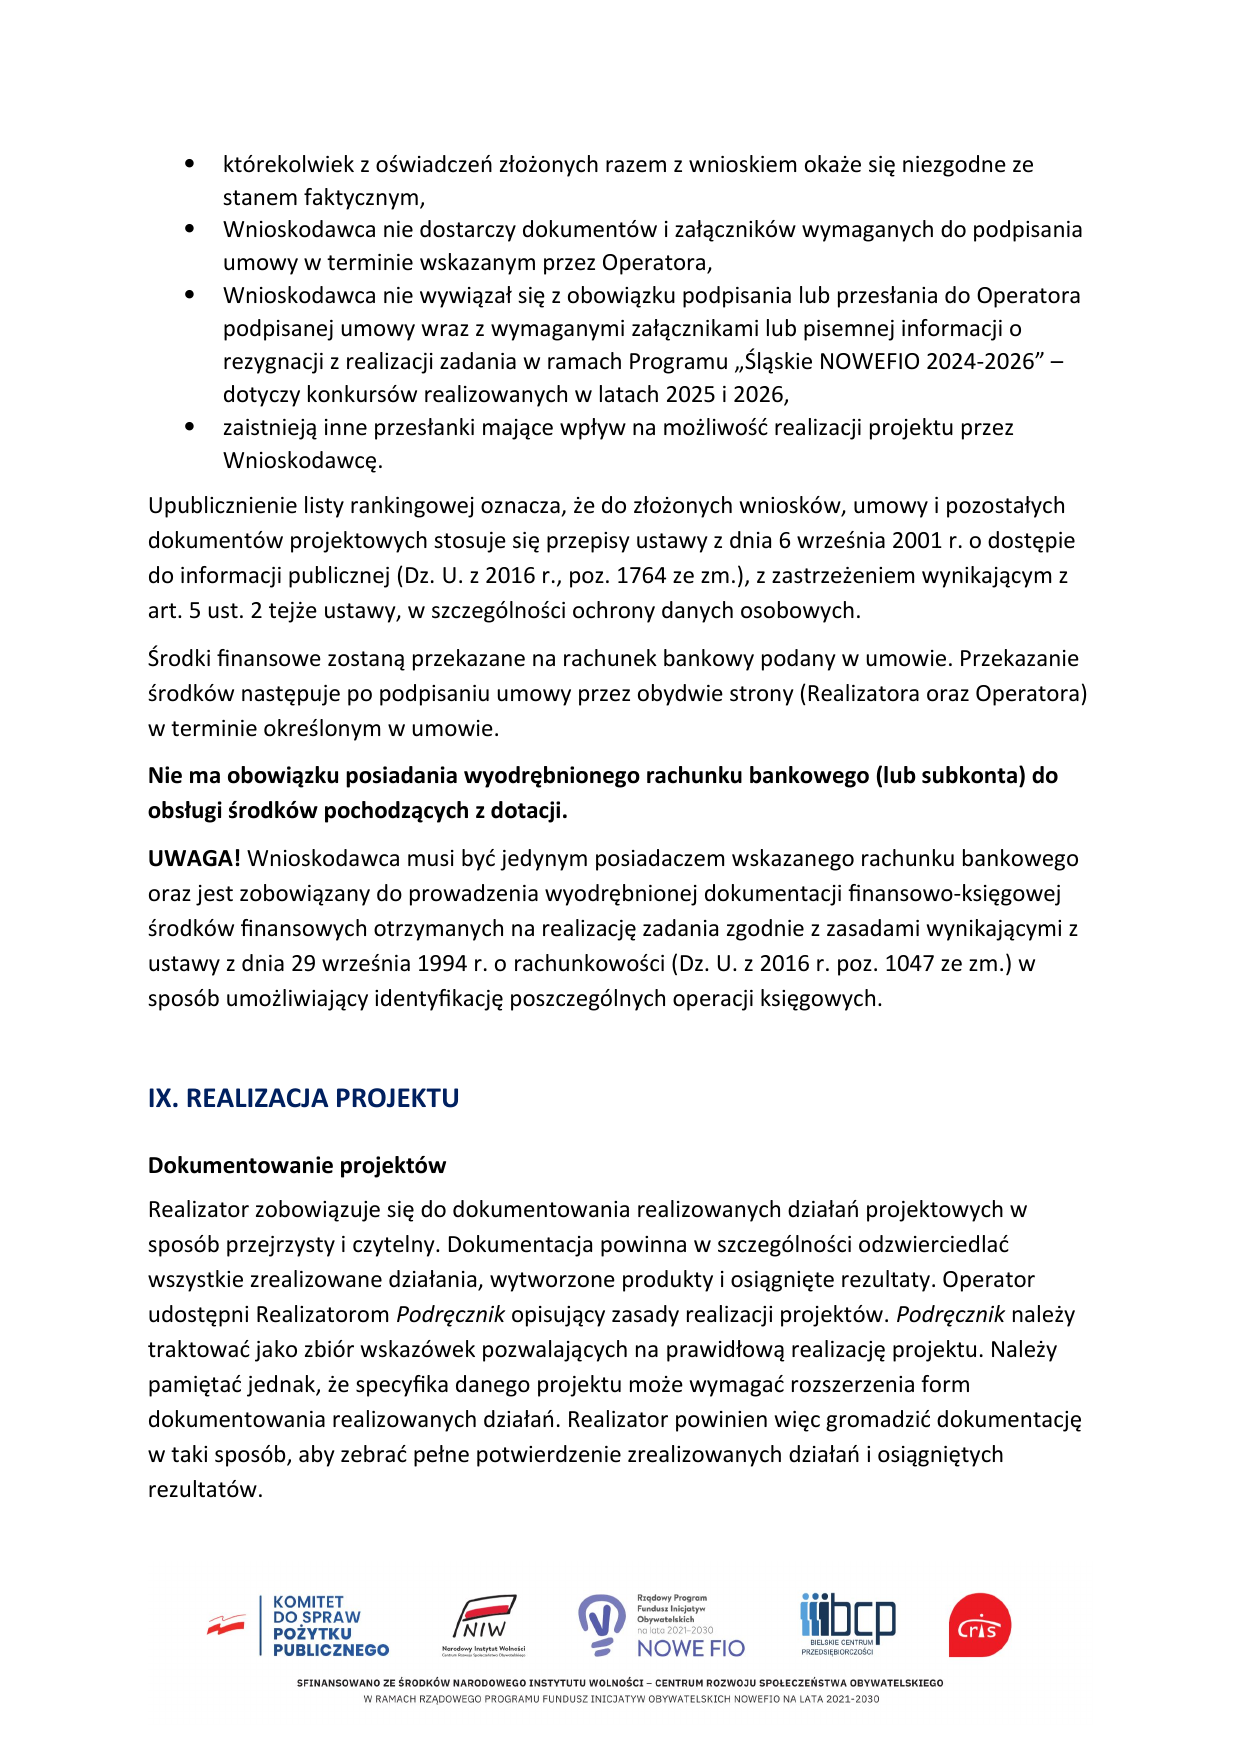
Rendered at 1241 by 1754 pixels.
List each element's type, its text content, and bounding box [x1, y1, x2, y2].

list którekolwiek z oświadczeń złożonych razem z wnioskiem okaże się niezgodne ze stanem faktycznym, [185, 148, 1092, 211]
picture [147, 1561, 1093, 1725]
text Upublicznienie listy rankingowej oznacza, że do złożonych wniosków, umowy i pozostałych dokumentów projektowych stosuje się przepisy ustawy z dnia 6 września 2001 r. o dostępie do informacji publicznej (Dz. U. z 2016 r., poz. 1764 ze zm.), z zastrzeżeniem wynikającym z art. 5 ust. 2 tejże ustawy, w szczególności ochrony danych osobowych. [148, 489, 1092, 625]
text Nie ma obowiązku posiadania wyodrębnionego rachunku bankowego (lub subkonta) do obsługi środków pochodzących z dotacji. [148, 759, 1092, 825]
list Wnioskodawca nie dostarczy dokumentów i załączników wymaganych do podpisania umowy w terminie wskazanym przez Operatora, [185, 213, 1092, 277]
text Środki finansowe zostaną przekazane na rachunek bankowy podany w umowie. Przekazanie środków następuje po podpisaniu umowy przez obydwie strony (Realizatora oraz Operatora) w terminie określonym w umowie. [148, 642, 1092, 742]
list zaistnieją inne przesłanki mające wpływ na możliwość realizacji projektu przez Wnioskodawcę. [185, 411, 1092, 474]
text Realizator zobowiązuje się do dokumentowania realizowanych działań projektowych w sposób przejrzysty i czytelny. Dokumentacja powinna w szczególności odzwierciedlać wszystkie zrealizowane działania, wytworzone produkty i osiągnięte rezultaty. Operator udostępni Realizatorom Podręcznik opisujący zasady realizacji projektów. Podręcznik należy traktować jako zbiór wskazówek pozwalających na prawidłową realizację projektu. Należy pamiętać jednak, że specyfika danego projektu może wymagać rozszerzenia form dokumentowania realizowanych działań. Realizator powinien więc gromadzić dokumentację w taki sposób, aby zebrać pełne potwierdzenie zrealizowanych działań i osiągniętych rezultatów. [148, 1193, 1092, 1503]
list Wnioskodawca nie wywiązał się z obowiązku podpisania lub przesłania do Operatora podpisanej umowy wraz z wymaganymi załącznikami lub pisemnej informacji o rezygnacji z realizacji zadania w ramach Programu „Śląskie NOWEFIO 2024-2026” – dotyczy konkursów realizowanych w latach 2025 i 2026, [185, 279, 1092, 409]
subtitle IX. REALIZACJA PROJEKTU [148, 1079, 1092, 1115]
text UWAGA! Wnioskodawca musi być jedynym posiadaczem wskazanego rachunku bankowego oraz jest zobowiązany do prowadzenia wyodrębnionej dokumentacji finansowo-księgowej środków finansowych otrzymanych na realizację zadania zgodnie z zasadami wynikającymi z ustawy z dnia 29 września 1994 r. o rachunkowości (Dz. U. z 2016 r. poz. 1047 ze zm.) w sposób umożliwiający identyfikację poszczególnych operacji księgowych. [148, 842, 1092, 1012]
subtitle Dokumentowanie projektów [148, 1149, 1092, 1180]
